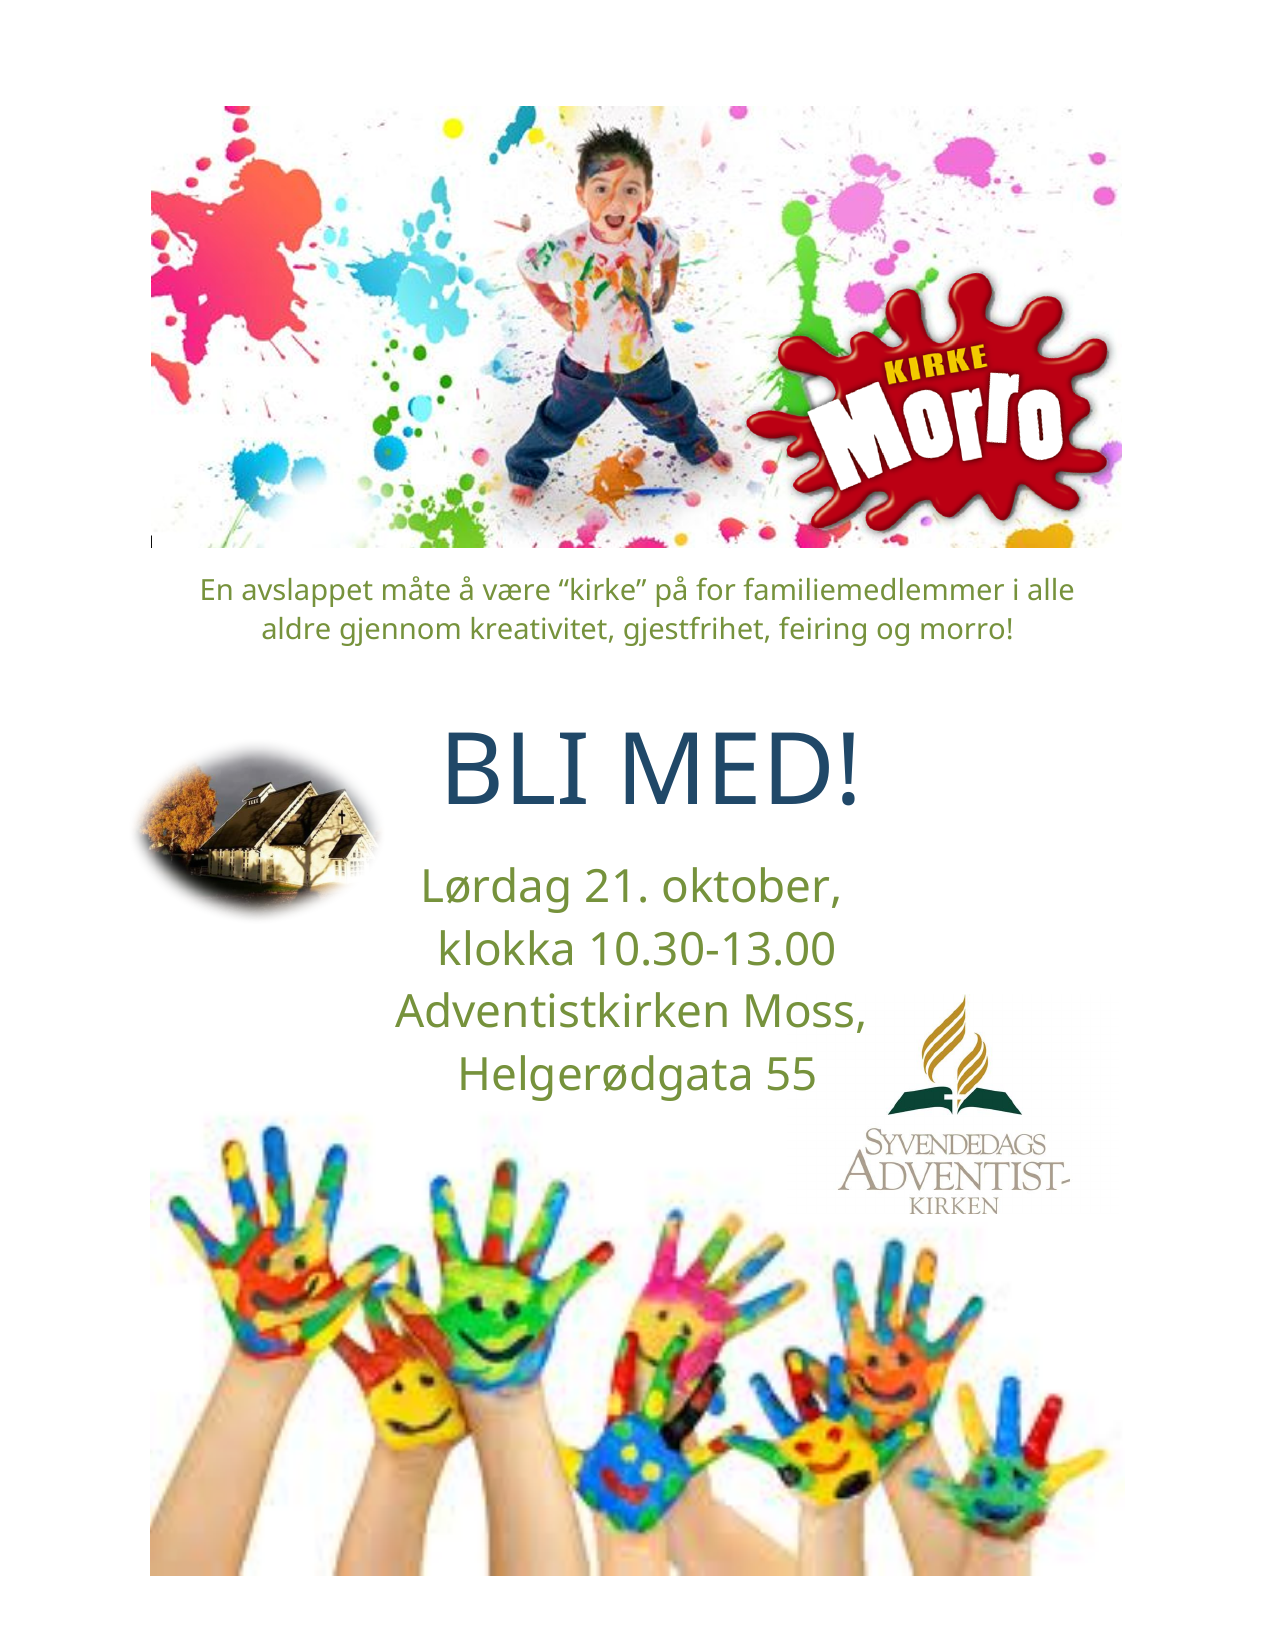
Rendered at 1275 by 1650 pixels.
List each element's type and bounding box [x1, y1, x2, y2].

picture [150, 106, 1122, 547]
picture [685, 951, 699, 962]
picture [481, 951, 495, 962]
picture [158, 766, 356, 896]
picture [620, 951, 634, 962]
picture [790, 951, 804, 962]
picture [556, 953, 568, 962]
picture [150, 951, 1125, 1576]
picture [816, 951, 830, 962]
